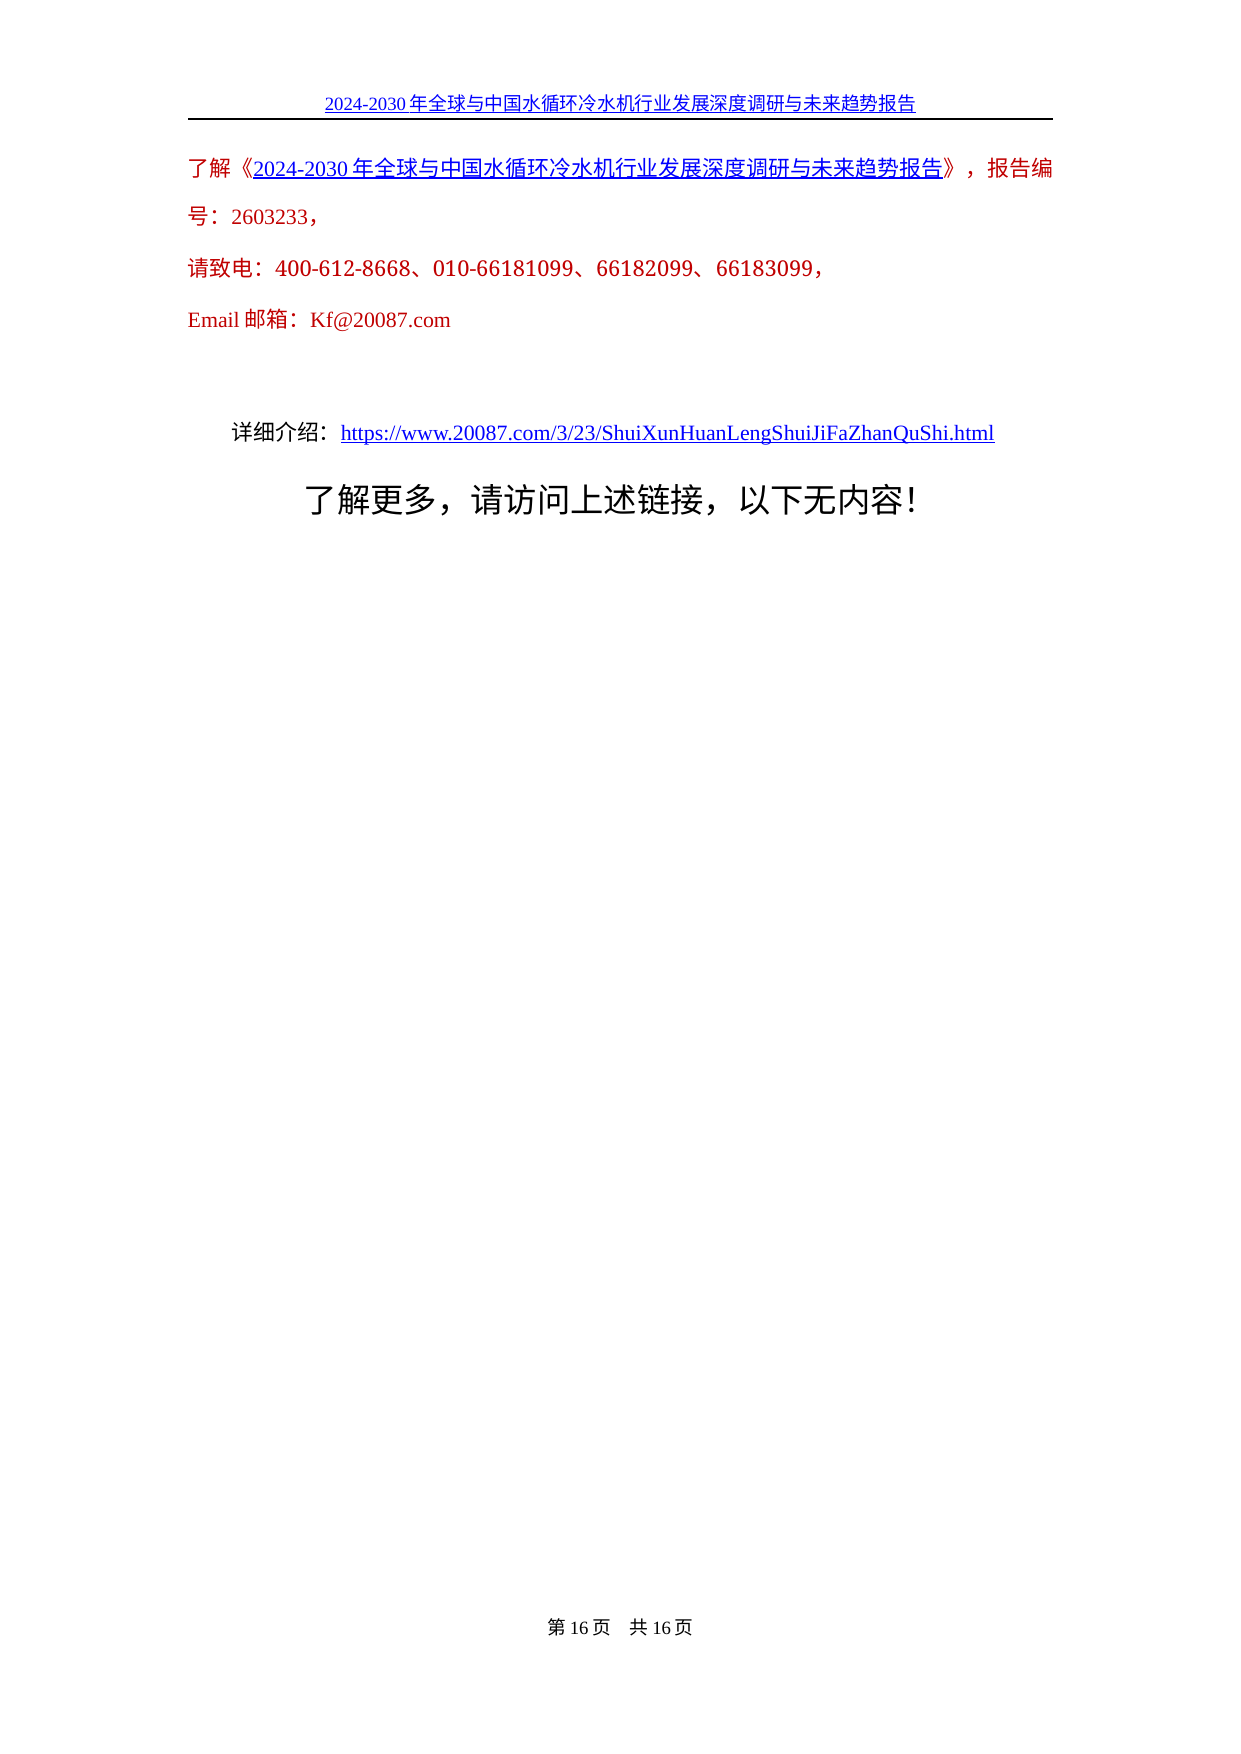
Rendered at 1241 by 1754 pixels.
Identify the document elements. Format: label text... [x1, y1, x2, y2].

text 详细介绍：https://www.20087.com/3/23/ShuiXunHuanLengShuiJiFaZhanQuShi.html [187, 415, 1053, 447]
text Email邮箱：Kf@20087.com [187, 302, 1053, 334]
text 了解《2024-2030年全球与中国水循环冷水机行业发展深度调研与未来趋势报告》，报告编号：2603233， [187, 150, 1053, 231]
title 了解更多，请访问上述链接，以下无内容！ [187, 465, 1053, 530]
text 请致电：400-612-8668、010-66181099、66182099、66183099， [187, 251, 1053, 283]
